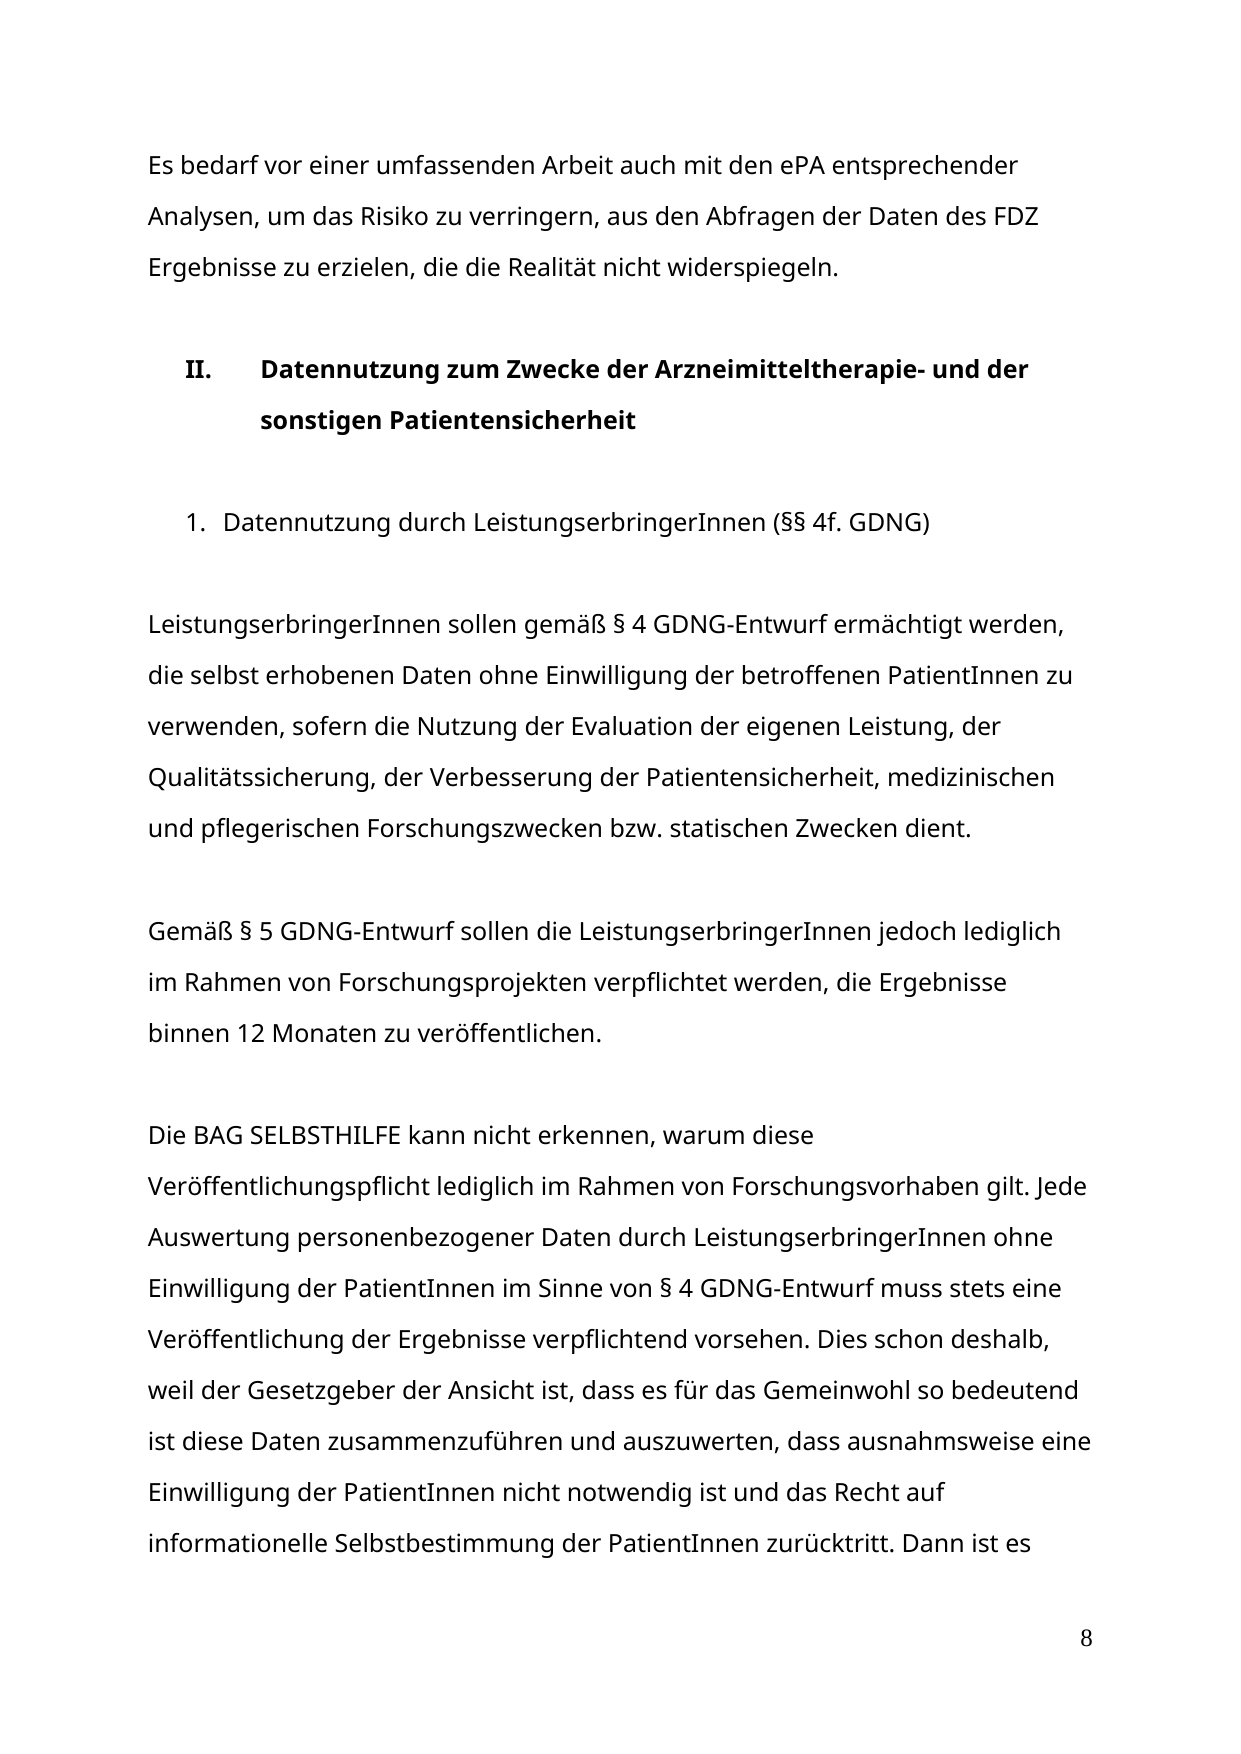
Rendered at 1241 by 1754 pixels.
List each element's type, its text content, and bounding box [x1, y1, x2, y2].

text LeistungserbringerInnen sollen gemäß § 4 GDNG-Entwurf ermächtigt werden, die selbst erhobenen Daten ohne Einwilligung der betroffenen PatientInnen zu verwenden, sofern die Nutzung der Evaluation der eigenen Leistung, der Qualitätssicherung, der Verbesserung der Patientensicherheit, medizinischen und pflegerischen Forschungszwecken bzw. statischen Zwecken dient. [148, 607, 1093, 845]
text Gemäß § 5 GDNG-Entwurf sollen die LeistungserbringerInnen jedoch lediglich im Rahmen von Forschungsprojekten verpflichtet werden, die Ergebnisse binnen 12 Monaten zu veröffentlichen. [148, 913, 1093, 1049]
list Datennutzung zum Zwecke der Arzneimitteltherapie- und der sonstigen Patientensicherheit [185, 352, 1093, 437]
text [148, 1117, 1093, 1560]
text Es bedarf vor einer umfassenden Arbeit auch mit den ePA entsprechender Analysen, um das Risiko zu verringern, aus den Abfragen der Daten des FDZ Ergebnisse zu erzielen, die die Realität nicht widerspiegeln. [148, 148, 1093, 284]
list Datennutzung durch LeistungserbringerInnen (§§ 4f. GDNG) [185, 505, 1093, 539]
